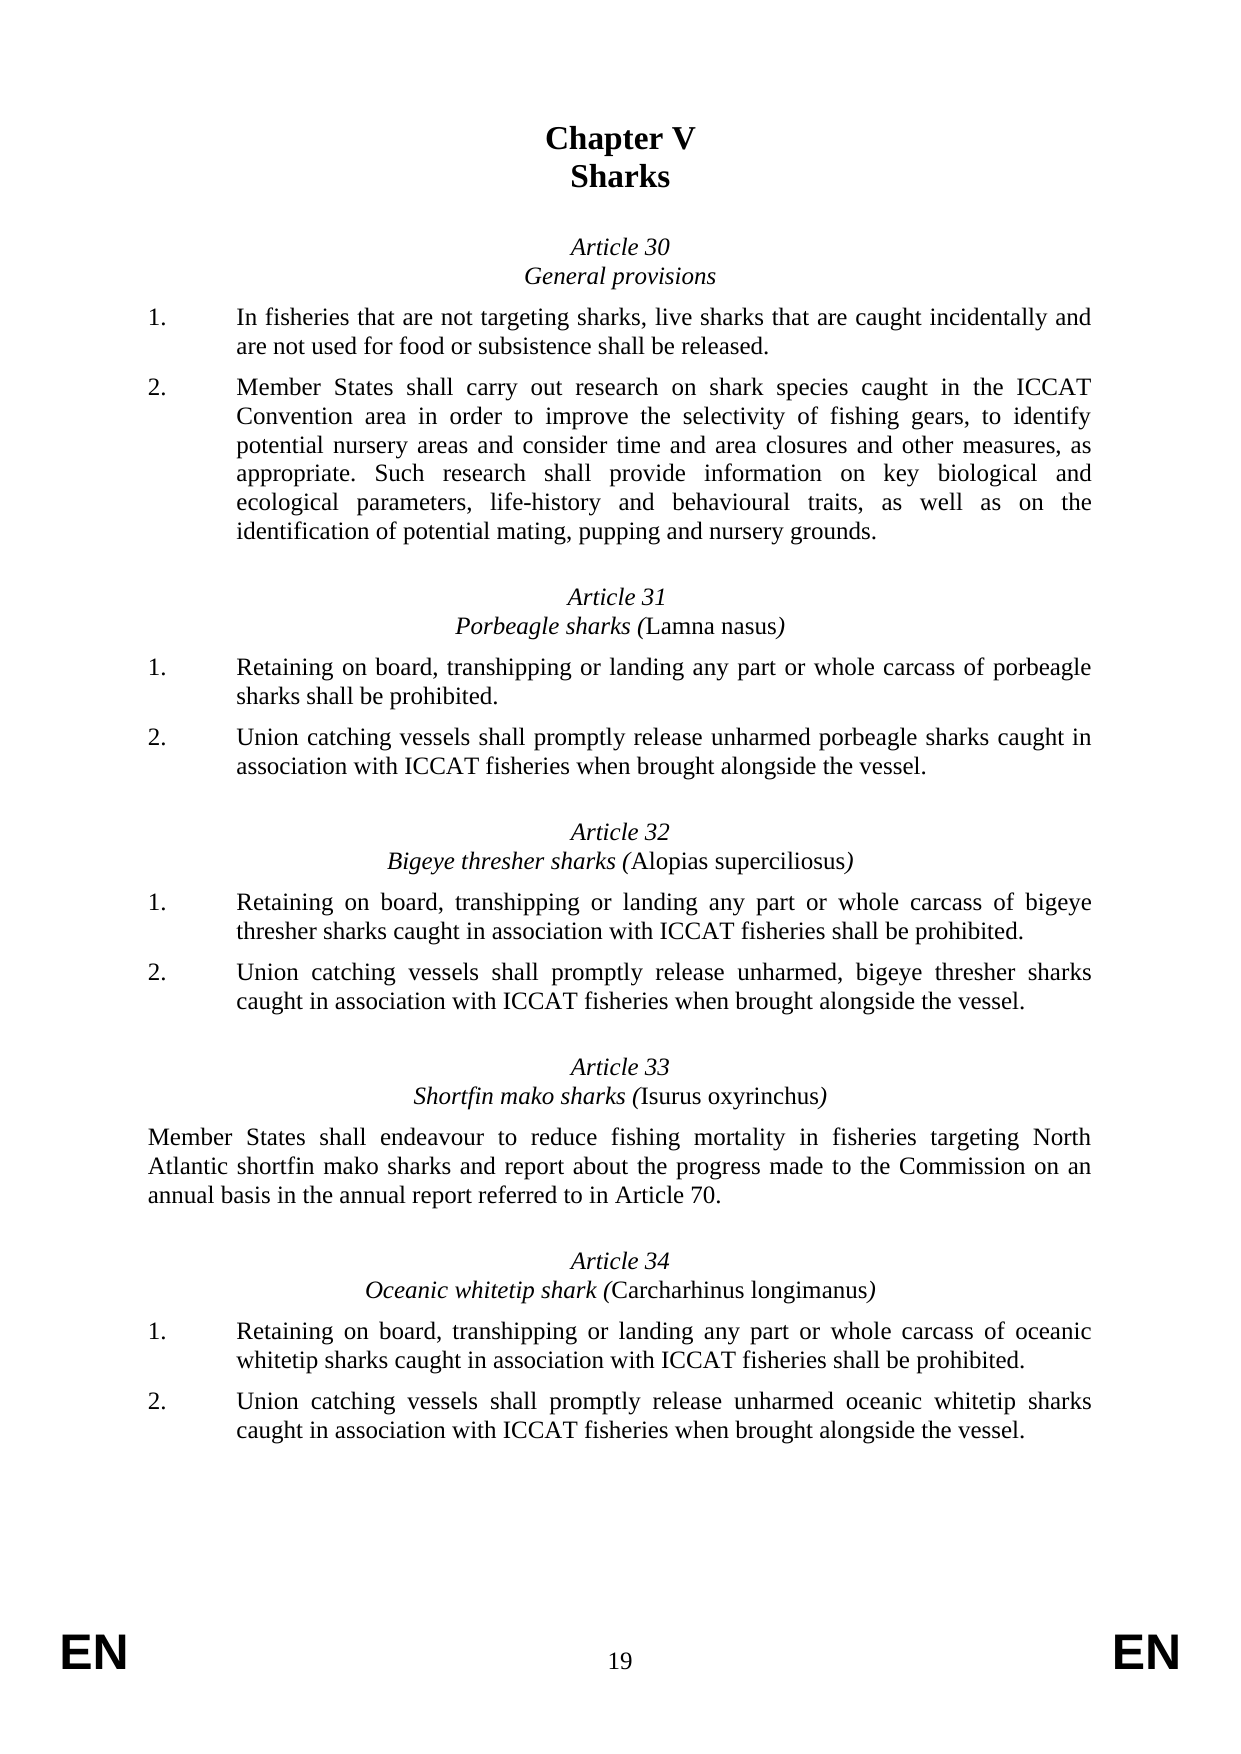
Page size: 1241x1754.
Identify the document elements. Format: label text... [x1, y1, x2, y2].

text Article 33 Shortfin mako sharks (Isurus oxyrinchus) [148, 1052, 1093, 1110]
text 1. Retaining on board, transhipping or landing any part or whole carcass of bigeye thresher sharks caught in association with ICCAT fisheries shall be prohibited. [148, 887, 1093, 945]
text 2. Union catching vessels shall promptly release unharmed porbeagle sharks caught in association with ICCAT fisheries when brought alongside the vessel. [148, 722, 1093, 780]
text 1. Retaining on board, transhipping or landing any part or whole carcass of oceanic whitetip sharks caught in association with ICCAT fisheries shall be prohibited. [148, 1316, 1093, 1373]
text 2. Union catching vessels shall promptly release unharmed oceanic whitetip sharks caught in association with ICCAT fisheries when brought alongside the vessel. [148, 1386, 1093, 1443]
text Article 32 Bigeye thresher sharks (Alopias superciliosus) [148, 817, 1093, 875]
text 1. Retaining on board, transhipping or landing any part or whole carcass of porbeagle sharks shall be prohibited. [148, 652, 1093, 710]
text Article 30 General provisions [148, 232, 1093, 290]
text Article 34 Oceanic whitetip shark (Carcharhinus longimanus) [148, 1246, 1093, 1303]
text 2. Member States shall carry out research on shark species caught in the ICCAT Convention area in order to improve the selectivity of fishing gears, to identify potential nursery areas and consider time and area closures and other measures, as appropriate. Such research shall provide information on key biological and ecological parameters, life-history and behavioural traits, as well as on the identification of potential mating, pupping and nursery grounds. [148, 372, 1093, 545]
text 1. In fisheries that are not targeting sharks, live sharks that are caught incidentally and are not used for food or subsistence shall be released. [148, 302, 1093, 360]
text 2. Union catching vessels shall promptly release unharmed, bigeye thresher sharks caught in association with ICCAT fisheries when brought alongside the vessel. [148, 957, 1093, 1015]
title Chapter V Sharks [148, 118, 1093, 195]
text Article 31 Porbeagle sharks (Lamna nasus) [148, 582, 1093, 640]
text Member States shall endeavour to reduce fishing mortality in fisheries targeting North Atlantic shortfin mako sharks and report about the progress made to the Commission on an annual basis in the annual report referred to in Article 70. [148, 1122, 1093, 1208]
